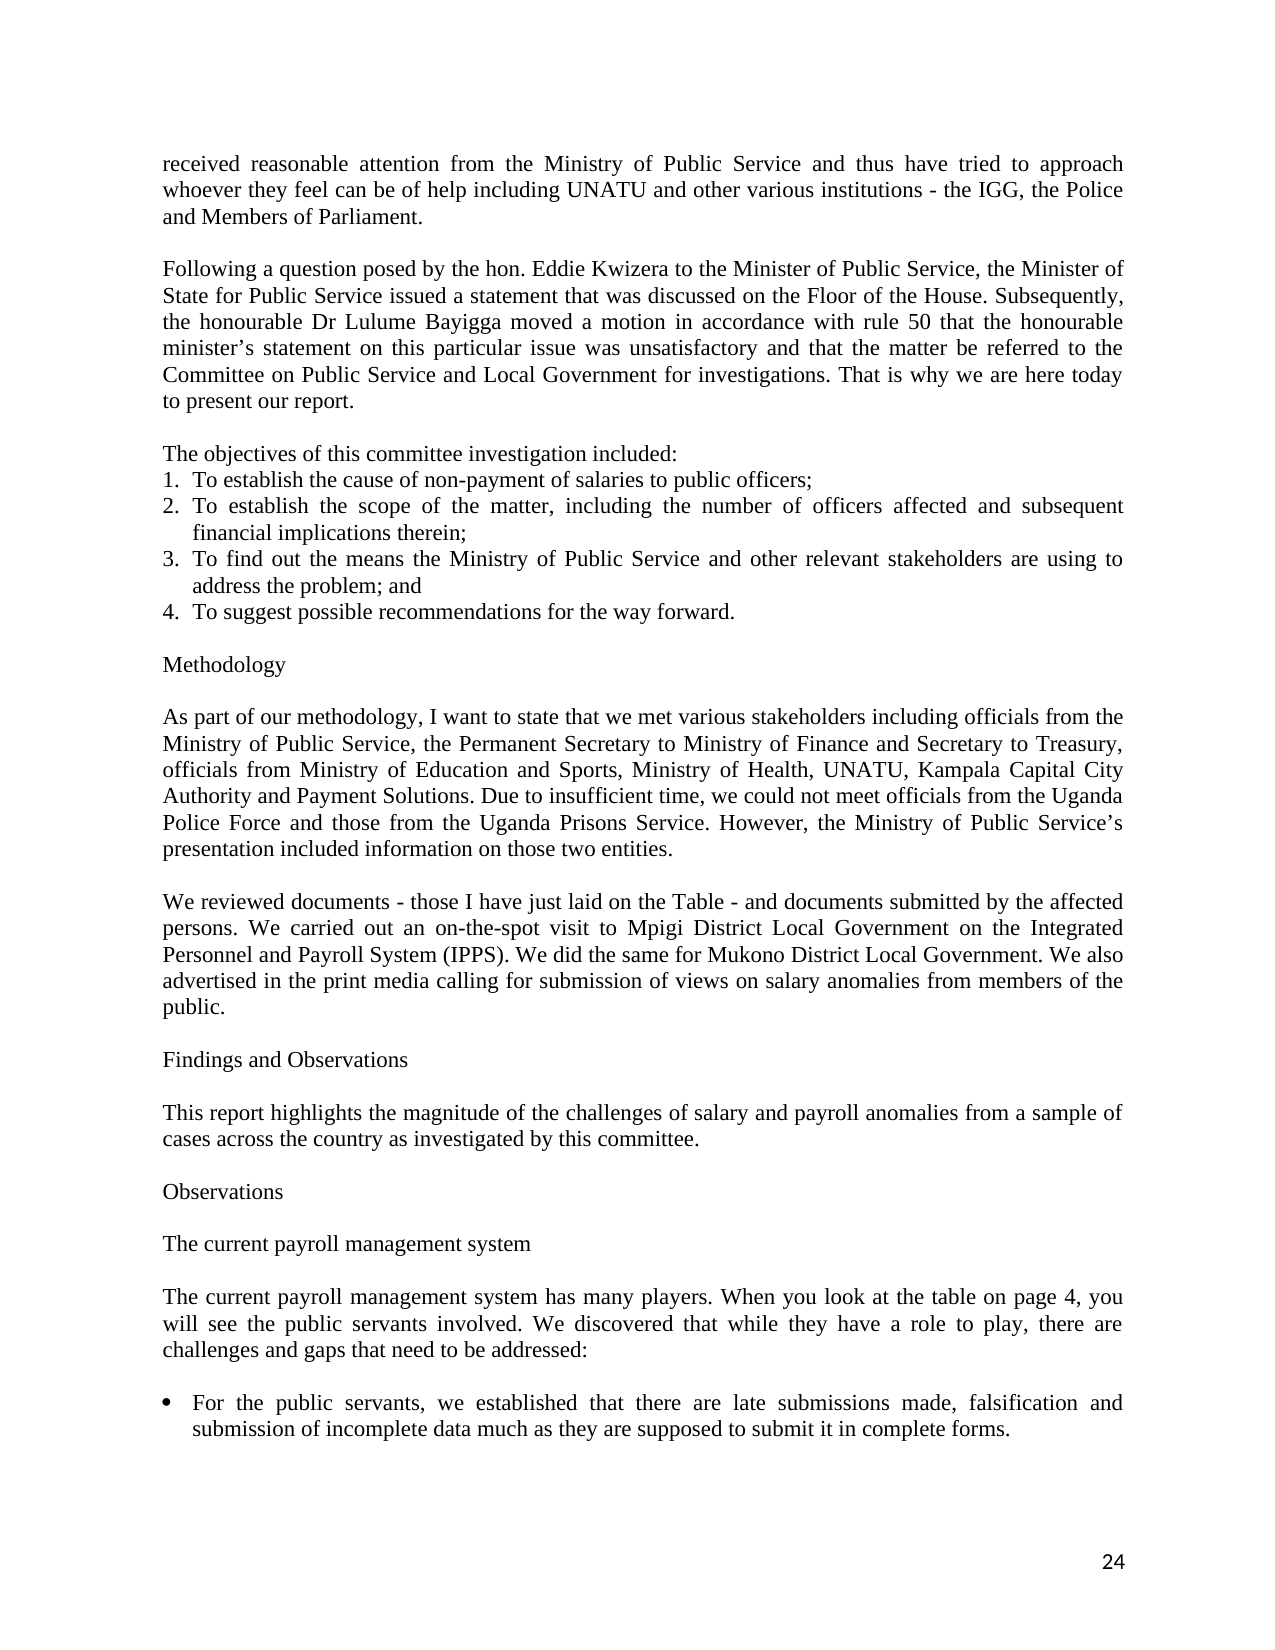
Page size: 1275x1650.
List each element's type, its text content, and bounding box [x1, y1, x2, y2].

text The current payroll management system [162, 1231, 1125, 1257]
text The objectives of this committee investigation included: [162, 440, 1125, 466]
text The current payroll management system has many players. When you look at the table on page 4, you will see the public servants involved. We discovered that while they have a role to play, there are challenges and gaps that need to be addressed: [162, 1283, 1125, 1362]
text Methodology [162, 651, 1125, 677]
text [162, 150, 1125, 229]
text 4. To suggest possible recommendations for the way forward. [162, 598, 1125, 624]
text This report highlights the magnitude of the challenges of salary and payroll anomalies from a sample of cases across the country as investigated by this committee. [162, 1099, 1125, 1151]
text Findings and Observations [162, 1046, 1125, 1072]
text 3. To find out the means the Ministry of Public Service and other relevant stakeholders are using to address the problem; and [162, 545, 1125, 598]
list For the public servants, we established that there are late submissions made, falsification and submission of incomplete data much as they are supposed to submit it in complete forms. [162, 1389, 1125, 1441]
text Following a question posed by the hon. Eddie Kwizera to the Minister of Public Service, the Minister of State for Public Service issued a statement that was discussed on the Floor of the House. Subsequently, the honourable Dr Lulume Bayigga moved a motion in accordance with rule 50 that the honourable minister’s statement on this particular issue was unsatisfactory and that the matter be referred to the Committee on Public Service and Local Government for investigations. That is why we are here today to present our report. [162, 255, 1125, 413]
text Observations [162, 1178, 1125, 1204]
text We reviewed documents - those I have just laid on the Table - and documents submitted by the affected persons. We carried out an on-the-spot visit to Mpigi District Local Government on the Integrated Personnel and Payroll System (IPPS). We did the same for Mukono District Local Government. We also advertised in the print media calling for submission of views on salary anomalies from members of the public. [162, 888, 1125, 1020]
text As part of our methodology, I want to state that we met various stakeholders including officials from the Ministry of Public Service, the Permanent Secretary to Ministry of Finance and Secretary to Treasury, officials from Ministry of Education and Sports, Ministry of Health, UNATU, Kampala Capital City Authority and Payment Solutions. Due to insufficient time, we could not meet officials from the Uganda Police Force and those from the Uganda Prisons Service. However, the Ministry of Public Service’s presentation included information on those two entities. [162, 703, 1125, 862]
text 1. To establish the cause of non-payment of salaries to public officers; [162, 466, 1125, 493]
text 2. To establish the scope of the matter, including the number of officers affected and subsequent financial implications therein; [162, 493, 1125, 545]
